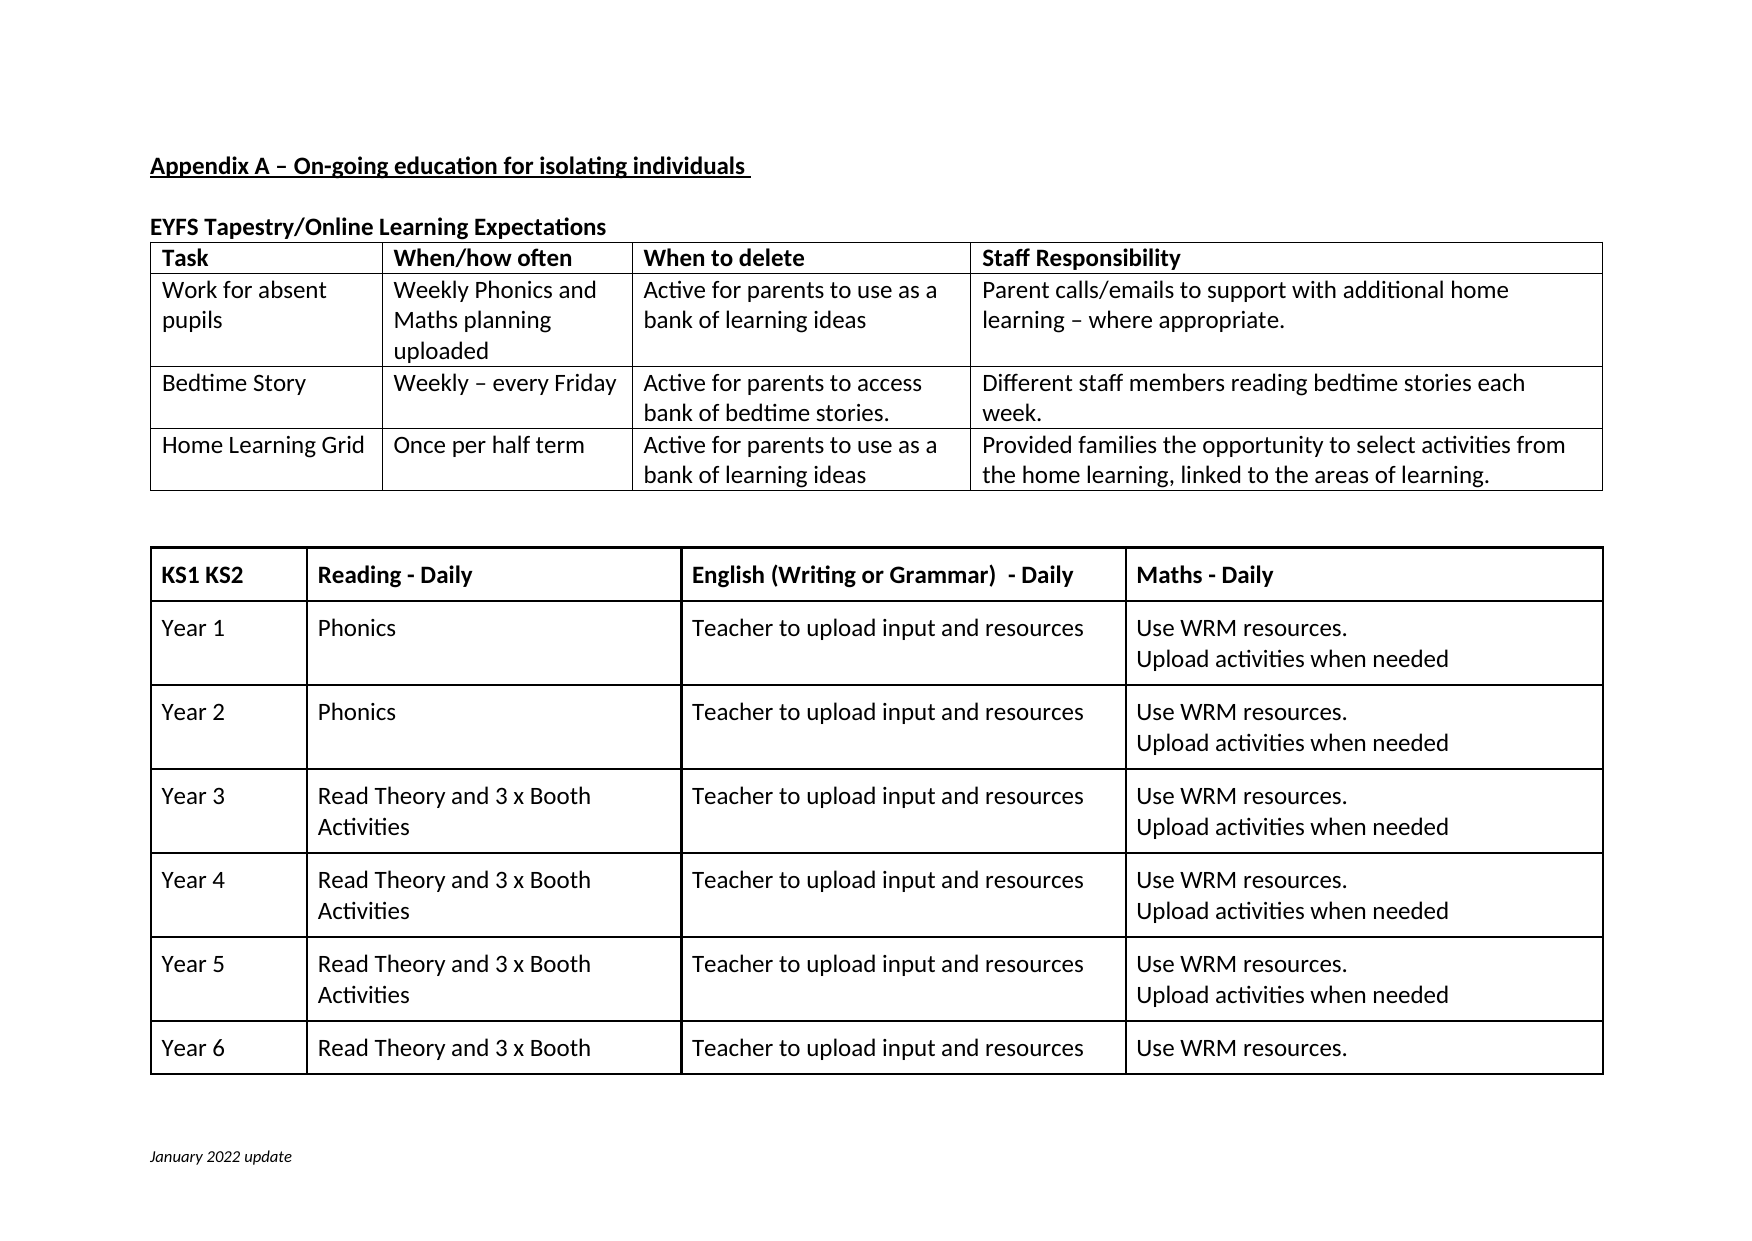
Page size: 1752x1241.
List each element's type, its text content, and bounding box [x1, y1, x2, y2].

table_cell Phonics [308, 686, 680, 768]
table_cell Read Theory and 3 x Booth Activities [308, 938, 680, 1020]
table_cell Year 3 [152, 770, 306, 852]
table_cell Teacher to upload input and resources [683, 602, 1125, 684]
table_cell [1127, 1022, 1602, 1073]
table_cell Weekly Phonics and Maths planning uploaded [383, 274, 632, 366]
table_cell Different staff members reading bedtime stories each week. [971, 367, 1602, 428]
text EYFS Tapestry/Online Learning Expectations [150, 211, 1602, 242]
table_cell Active for parents to use as a bank of learning ideas [633, 429, 970, 490]
table_cell Weekly – every Friday [383, 367, 632, 428]
table_header Staff Responsibility [971, 243, 1602, 273]
table_header Task [151, 243, 382, 273]
table_cell Active for parents to use as a bank of learning ideas [633, 274, 970, 366]
table_header When to delete [633, 243, 970, 273]
table_header When/how often [383, 243, 632, 273]
table_cell Parent calls/emails to support with additional home learning – where appropriate. [971, 274, 1602, 366]
table_header KS1 KS2 [152, 549, 306, 600]
table_cell Year 4 [152, 854, 306, 936]
table_cell Work for absent pupils [151, 274, 382, 366]
table_cell Teacher to upload input and resources [683, 686, 1125, 768]
table_cell Bedtime Story [151, 367, 382, 428]
table_cell Year 2 [152, 686, 306, 768]
table_cell Year 5 [152, 938, 306, 1020]
table_cell Use WRM resources. Upload activities when needed [1127, 602, 1602, 684]
table_cell Year 6 [152, 1022, 306, 1073]
table_header Maths - Daily [1127, 549, 1602, 600]
table_cell Read Theory and 3 x Booth Activities [308, 854, 680, 936]
table_cell Teacher to upload input and resources [683, 938, 1125, 1020]
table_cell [308, 1022, 680, 1073]
table_cell Use WRM resources. Upload activities when needed [1127, 686, 1602, 768]
table_header Reading - Daily [308, 549, 680, 600]
table_cell Teacher to upload input and resources [683, 854, 1125, 936]
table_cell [1127, 938, 1602, 1020]
table_cell Teacher to upload input and resources [683, 770, 1125, 852]
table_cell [683, 1022, 1125, 1073]
table_cell Home Learning Grid [151, 429, 382, 490]
table_cell Provided families the opportunity to select activities from the home learning, linked to the areas of learning. [971, 429, 1602, 490]
table_cell Active for parents to access bank of bedtime stories. [633, 367, 970, 428]
table_cell Read Theory and 3 x Booth Activities [308, 770, 680, 852]
text Appendix A – On-going education for isolating individuals [150, 150, 1602, 181]
table_cell Once per half term [383, 429, 632, 490]
table_cell Use WRM resources. Upload activities when needed [1127, 854, 1602, 936]
table_cell Year 1 [152, 602, 306, 684]
table_header English (Writing or Grammar) - Daily [683, 549, 1125, 600]
table_cell Use WRM resources. Upload activities when needed [1127, 770, 1602, 852]
table_cell Phonics [308, 602, 680, 684]
